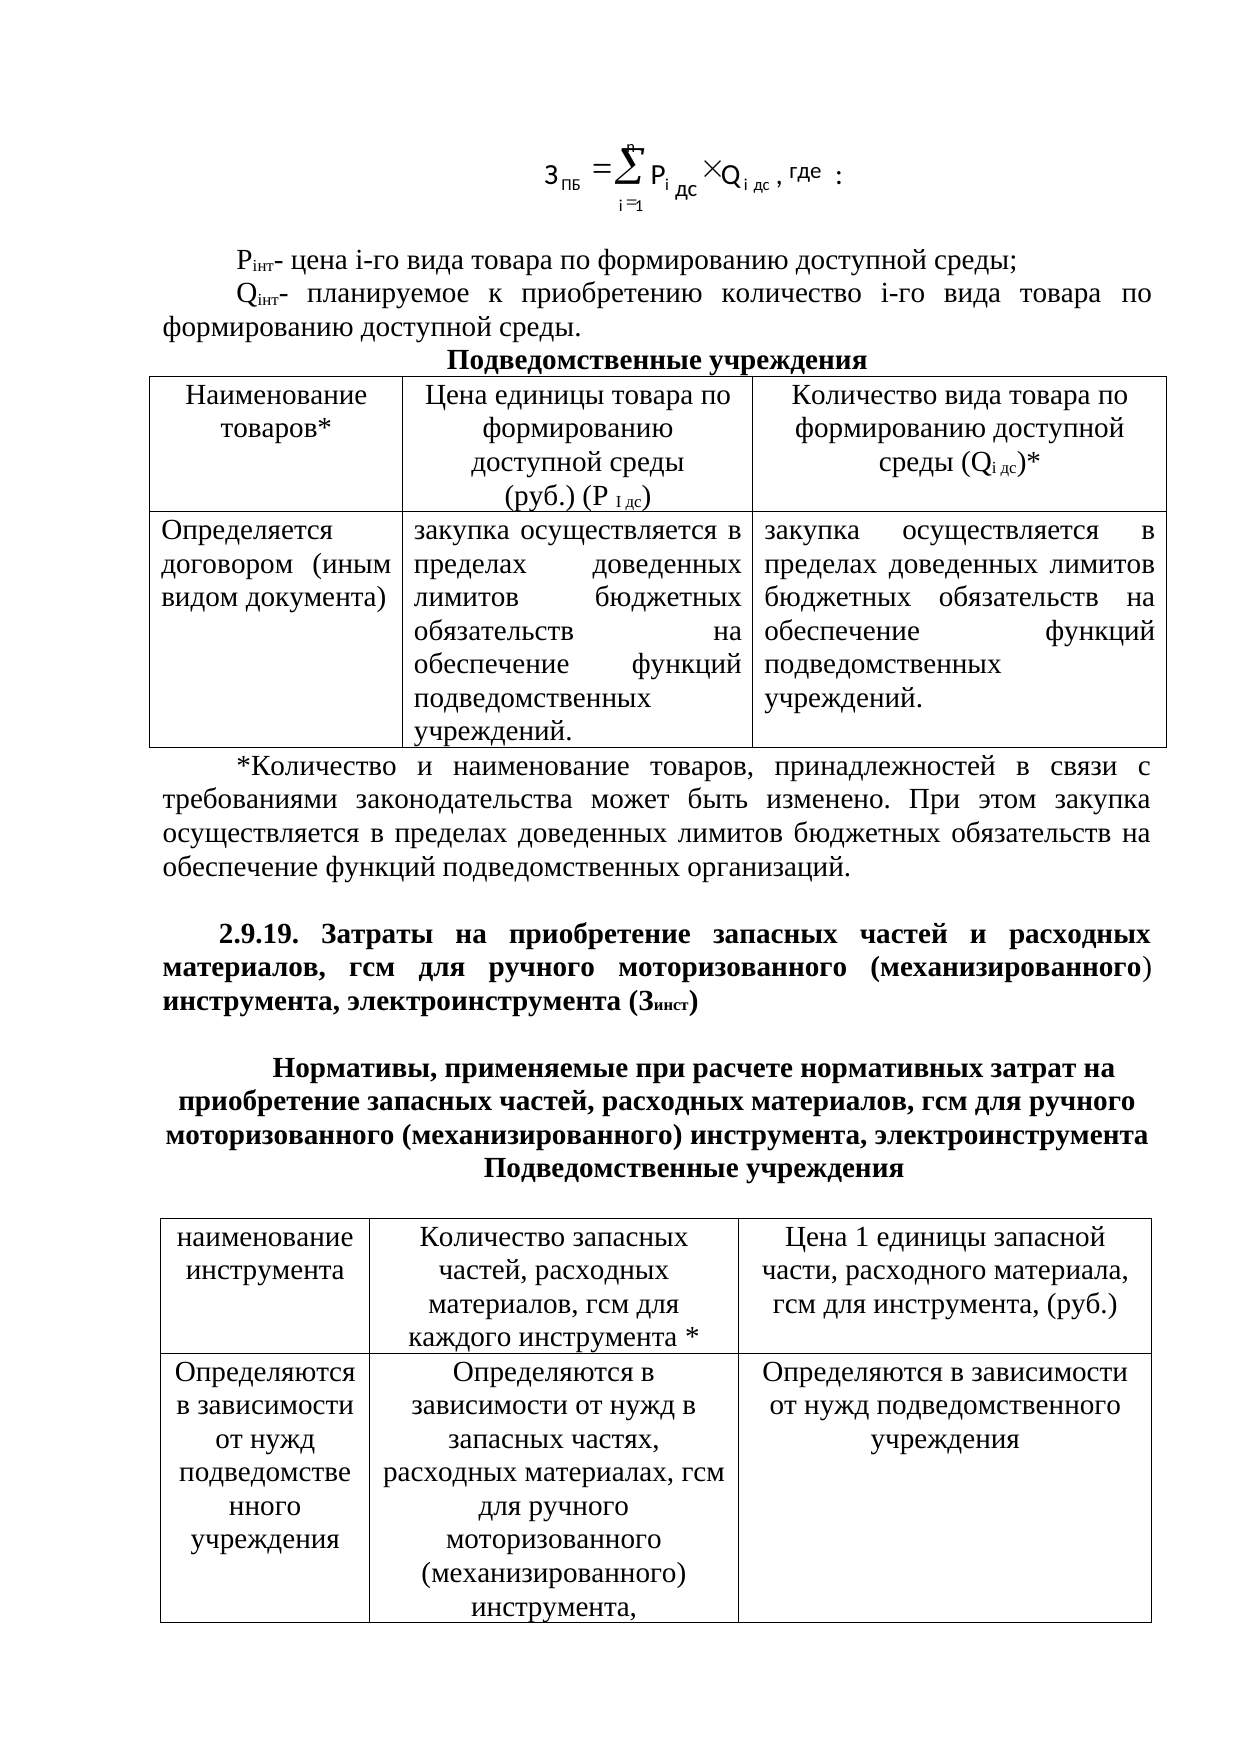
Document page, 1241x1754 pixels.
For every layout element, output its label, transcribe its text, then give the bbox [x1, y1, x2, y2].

text Qiнт- планируемое к приобретению количество i-го вида товара по формированию доступной среды. [162, 275, 1152, 342]
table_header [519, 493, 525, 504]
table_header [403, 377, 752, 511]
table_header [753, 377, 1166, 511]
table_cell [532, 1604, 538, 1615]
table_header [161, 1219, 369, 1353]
text Piнт- цена i-го вида товара по формированию доступной среды; [162, 242, 1152, 275]
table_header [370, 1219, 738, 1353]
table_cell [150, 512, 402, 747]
text *Количество и наименование товаров, принадлежностей в связи с требованиями законодательства может быть изменено. При этом закупка осуществляется в пределах доведенных лимитов бюджетных обязательств на обеспечение функций подведомственных организаций. [162, 748, 1152, 882]
text Подведомственные учреждения [162, 1151, 1152, 1184]
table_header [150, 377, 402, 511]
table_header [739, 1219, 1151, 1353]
text Нормативы, применяемые при расчете нормативных затрат на приобретение запасных частей, расходных материалов, гсм для ручного моторизованного (механизированного) инструмента, электроинструмента [162, 1050, 1152, 1151]
text Подведомственные учреждения [162, 342, 1152, 376]
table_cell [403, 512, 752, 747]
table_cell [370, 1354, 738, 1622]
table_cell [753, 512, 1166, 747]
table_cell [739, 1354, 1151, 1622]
text 2.9.19. Затраты на приобретение запасных частей и расходных материалов, гсм для ручного моторизованного (механизированного) инструмента, электроинструмента (Зинст) [162, 916, 1152, 1016]
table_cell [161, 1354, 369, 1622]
